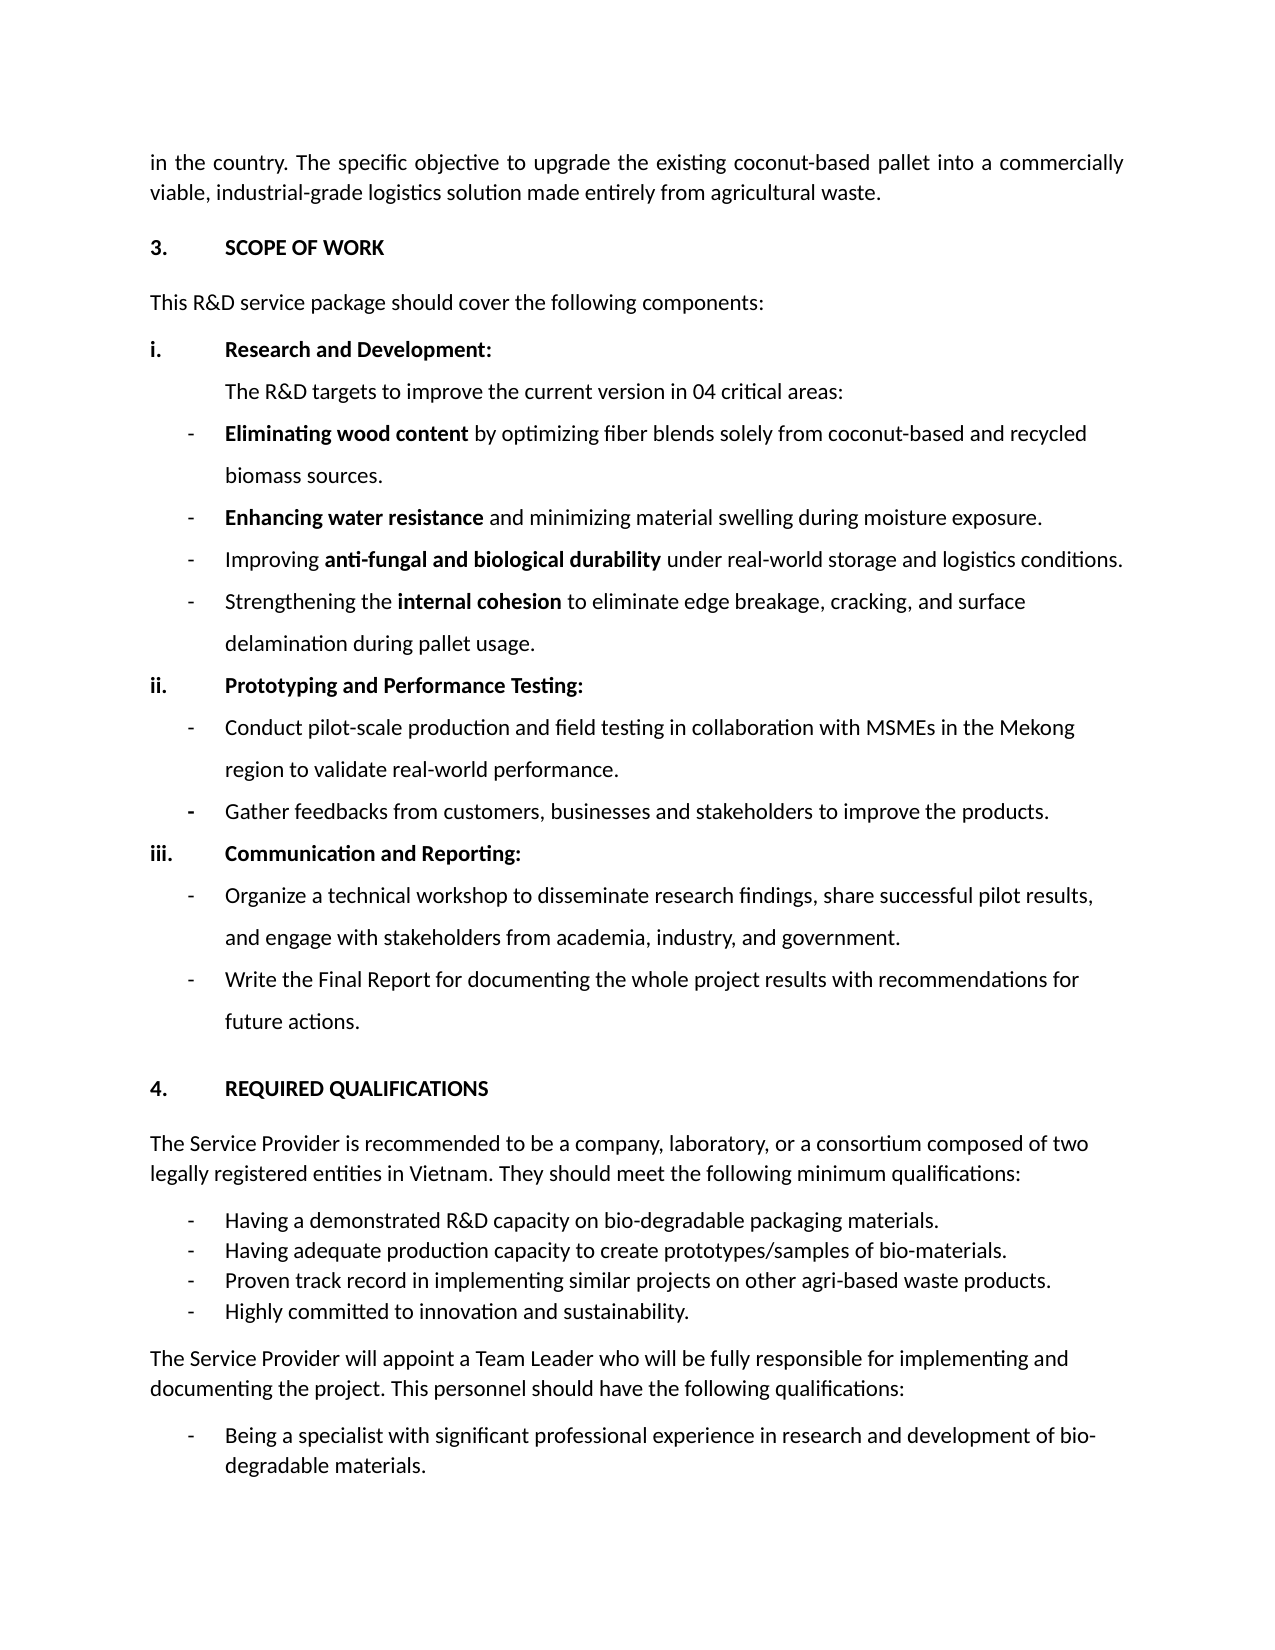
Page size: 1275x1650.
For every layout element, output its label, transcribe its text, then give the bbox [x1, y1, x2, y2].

list Highly committed to innovation and sustainability. [187, 1297, 1125, 1325]
list Improving anti-fungal and biological durability under real-world storage and logistics conditions. [187, 545, 1125, 573]
list Write the Final Report for documenting the whole project results with recommendations for future actions. [187, 965, 1125, 1035]
list Eliminating wood content by optimizing fiber blends solely from coconut-based and recycled biomass sources. [187, 419, 1125, 489]
text The Service Provider will appoint a Team Leader who will be fully responsible for implementing and documenting the project. This personnel should have the following qualifications: [150, 1344, 1125, 1402]
list Having a demonstrated R&D capacity on bio-degradable packaging materials. [187, 1206, 1125, 1234]
list Proven track record in implementing similar projects on other agri-based waste products. [187, 1267, 1125, 1294]
list Research and Development: [150, 335, 1125, 363]
list Prototyping and Performance Testing: [150, 671, 1125, 699]
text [150, 148, 1125, 206]
list Strengthening the internal cohesion to eliminate edge breakage, cracking, and surface delamination during pallet usage. [187, 587, 1125, 657]
list Having adequate production capacity to create prototypes/samples of bio-materials. [187, 1236, 1125, 1264]
list The R&D targets to improve the current version in 04 critical areas: [150, 377, 1125, 405]
list Gather feedbacks from customers, businesses and stakeholders to improve the products. [187, 797, 1125, 825]
list Being a specialist with significant professional experience in research and development of bio-degradable materials. [187, 1421, 1125, 1479]
list Enhancing water resistance and minimizing material swelling during moisture exposure. [187, 503, 1125, 531]
text This R&D service package should cover the following components: [150, 288, 1125, 316]
list Organize a technical workshop to disseminate research findings, share successful pilot results, and engage with stakeholders from academia, industry, and government. [187, 881, 1125, 951]
text The Service Provider is recommended to be a company, laboratory, or a consortium composed of two legally registered entities in Vietnam. They should meet the following minimum qualifications: [150, 1129, 1125, 1187]
subtitle REQUIRED QUALIFICATIONS [150, 1074, 1125, 1102]
list Communication and Reporting: [150, 839, 1125, 867]
subtitle SCOPE OF WORK [150, 233, 1125, 261]
list Conduct pilot-scale production and field testing in collaboration with MSMEs in the Mekong region to validate real-world performance. [187, 713, 1125, 783]
